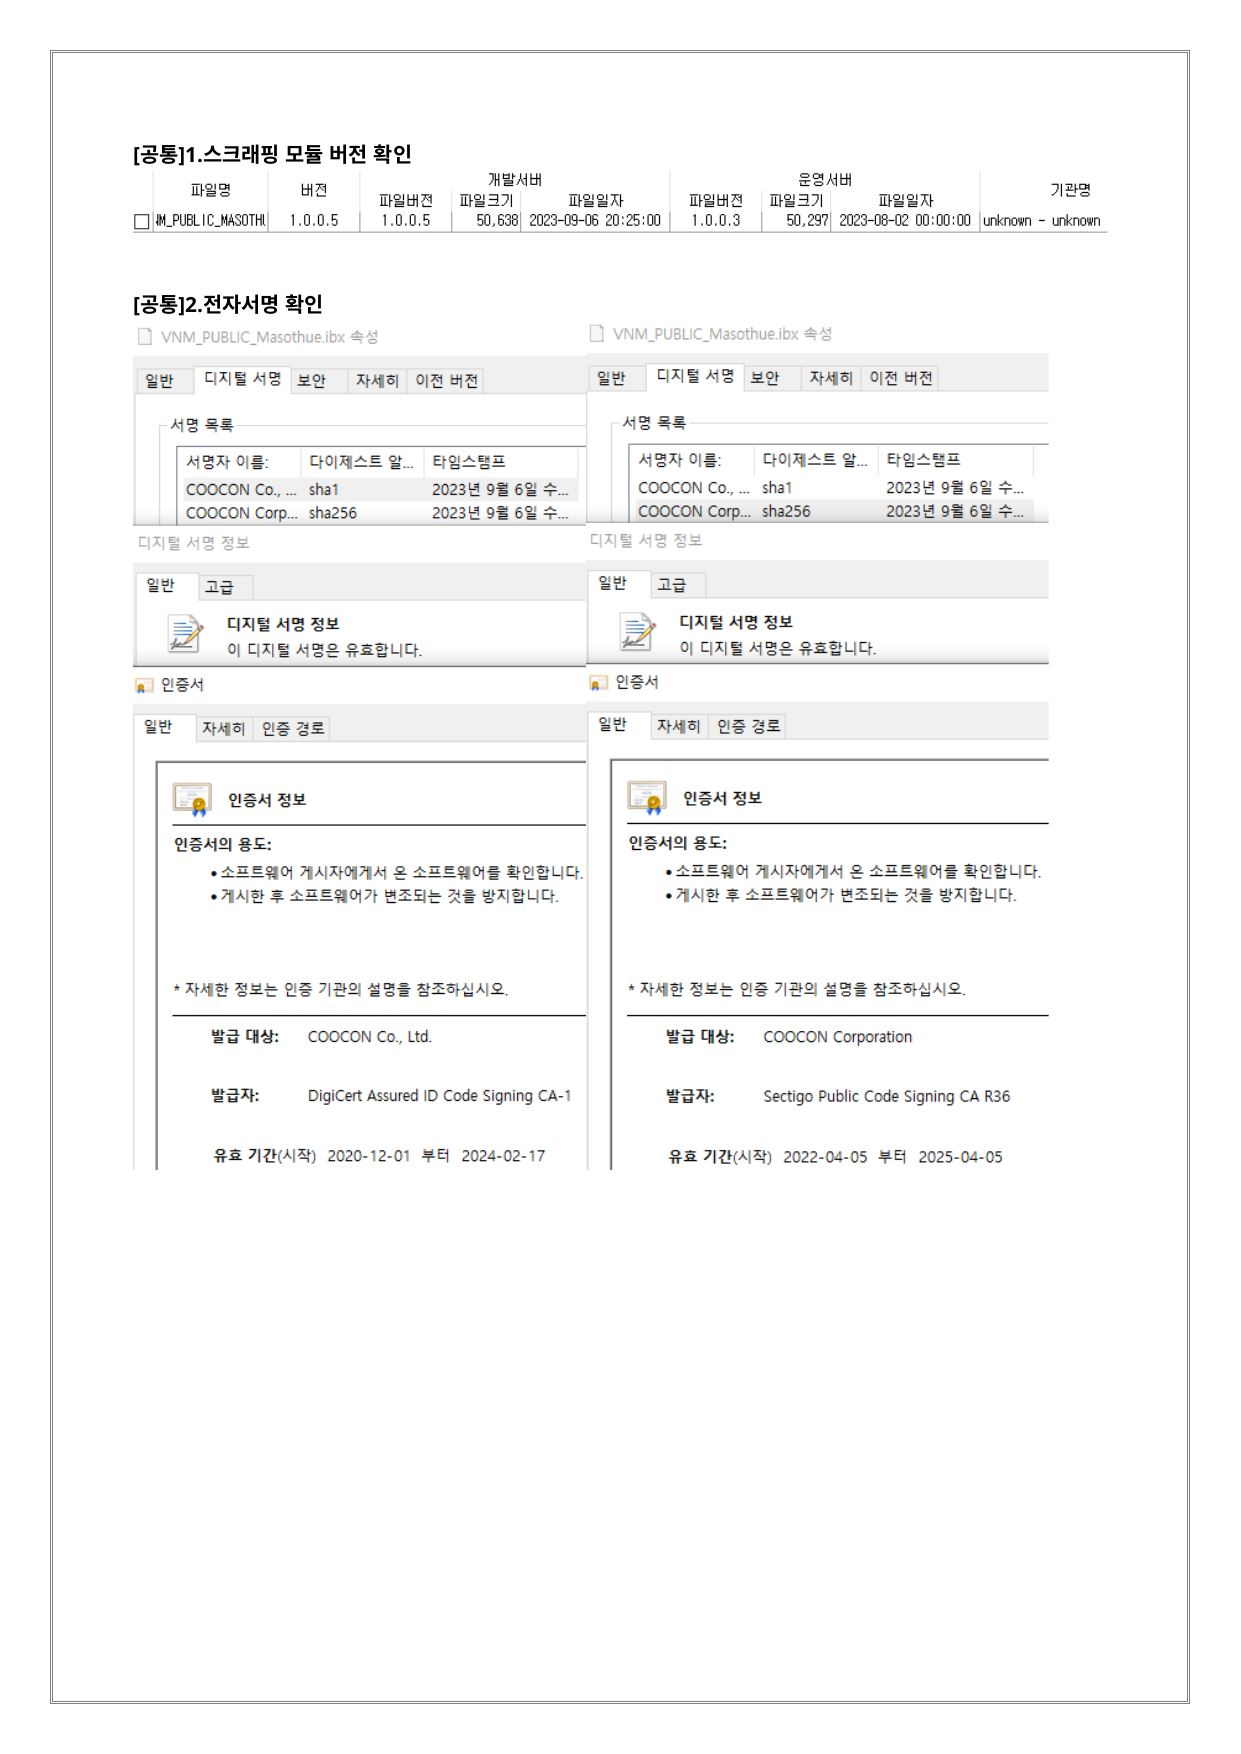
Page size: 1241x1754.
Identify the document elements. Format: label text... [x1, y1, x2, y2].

text [공통]2.전자서명 확인 [133, 284, 1107, 322]
text [공통]1.스크래핑 모듈 버전 확인 [133, 134, 1107, 171]
picture [132, 321, 1049, 1170]
picture [132, 171, 1108, 234]
